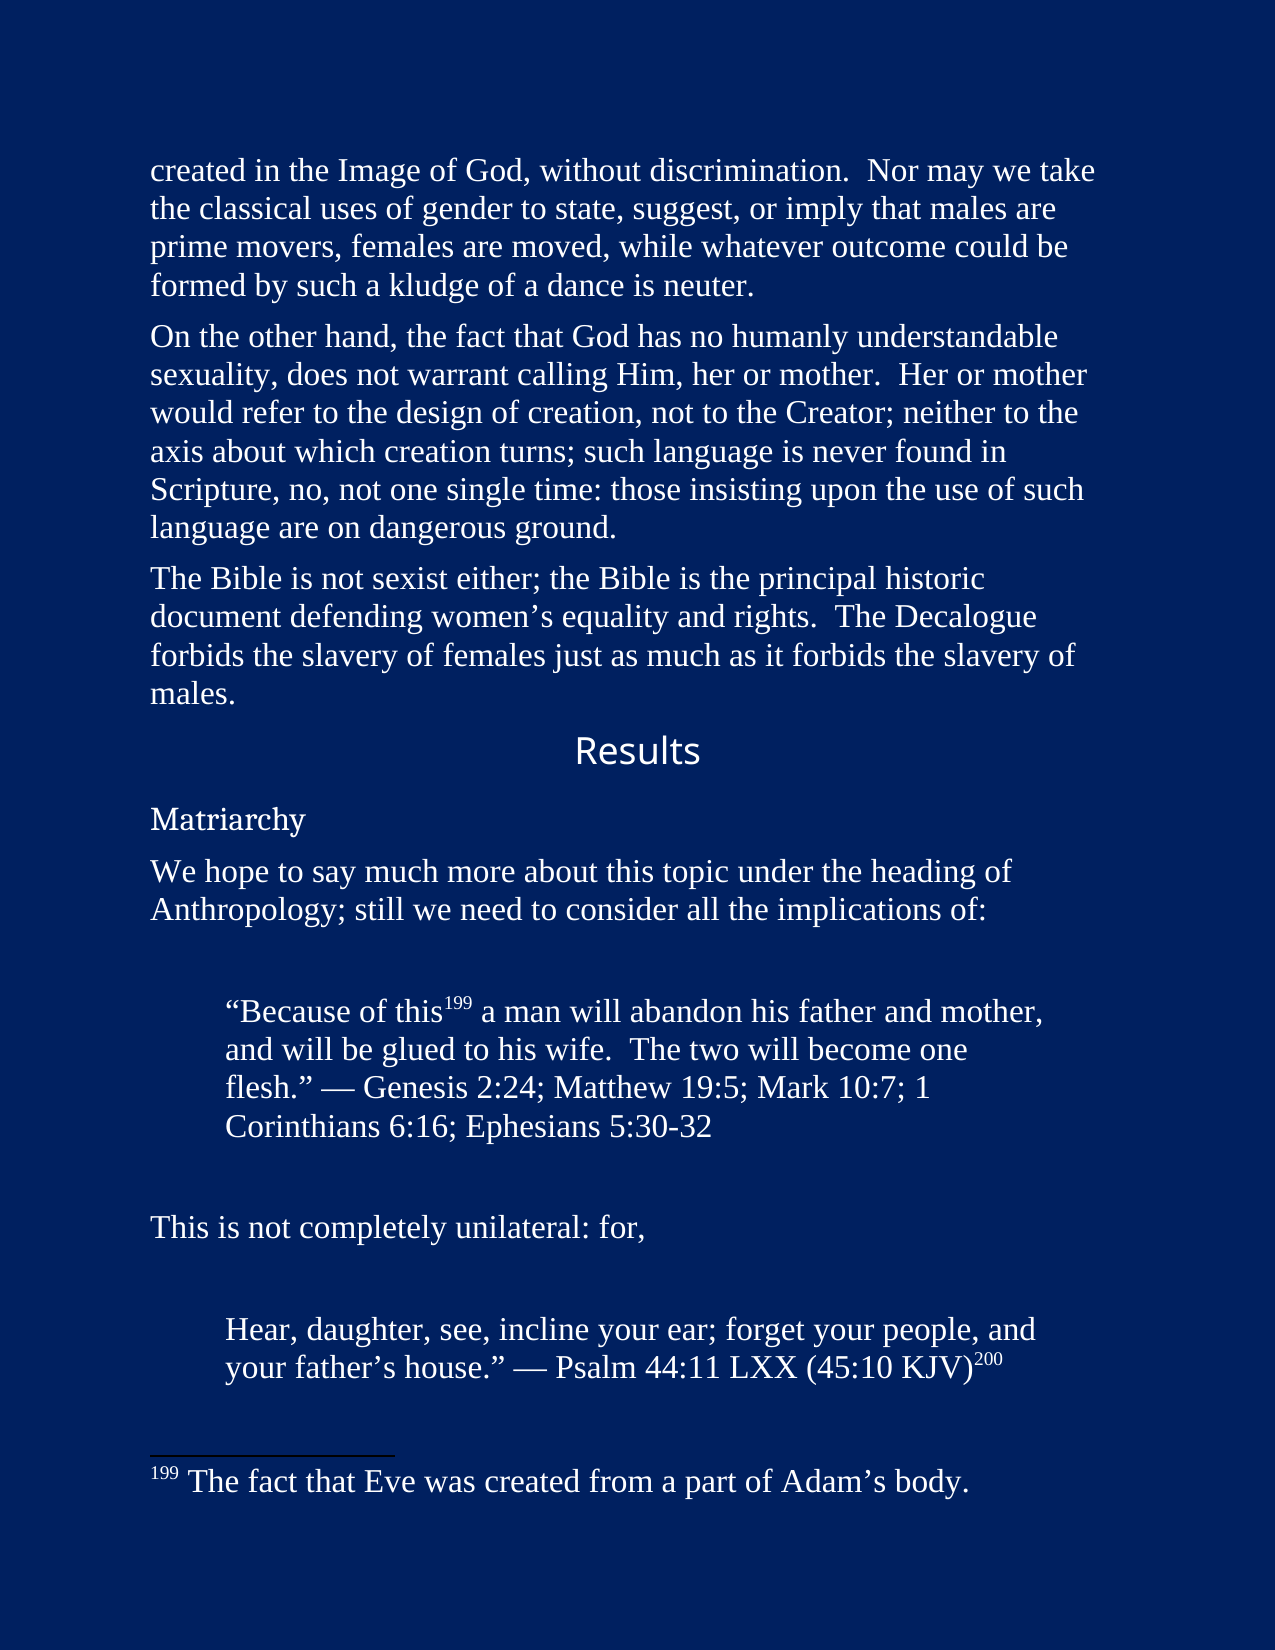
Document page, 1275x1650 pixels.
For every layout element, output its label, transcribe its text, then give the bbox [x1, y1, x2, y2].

text On the other hand, the fact that God has no humanly understandable sexuality, does not warrant calling Him, her or mother. Her or mother would refer to the design of creation, not to the Creator; neither to the axis about which creation turns; such language is never found in Scripture, no, not one single time: those insisting upon the use of such language are on dangerous ground. [150, 316, 1125, 546]
subtitle Matriarchy [150, 800, 1125, 838]
text “Because of this a man will abandon his father and mother, and will be glued to his wife. The two will become one flesh.” — Genesis 2:24; Matthew 19:5; Mark 10:7; 1 Corinthians 6:16; Ephesians 5:30-32 [225, 991, 1050, 1144]
text Results [150, 724, 1125, 775]
text This is not completely unilateral: for, [150, 1208, 1125, 1246]
text We hope to say much more about this topic under the heading of Anthropology; still we need to consider all the implications of: [150, 851, 1125, 928]
text Hear, daughter, see, incline your ear; forget your people, and your father’s house.” — Psalm 44:11 LXX (45:10 KJV) [225, 1309, 1050, 1386]
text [150, 150, 1125, 303]
text The Bible is not sexist either; the Bible is the principal historic document defending women’s equality and rights. The Decalogue forbids the slavery of females just as much as it forbids the slavery of males. [150, 558, 1125, 712]
